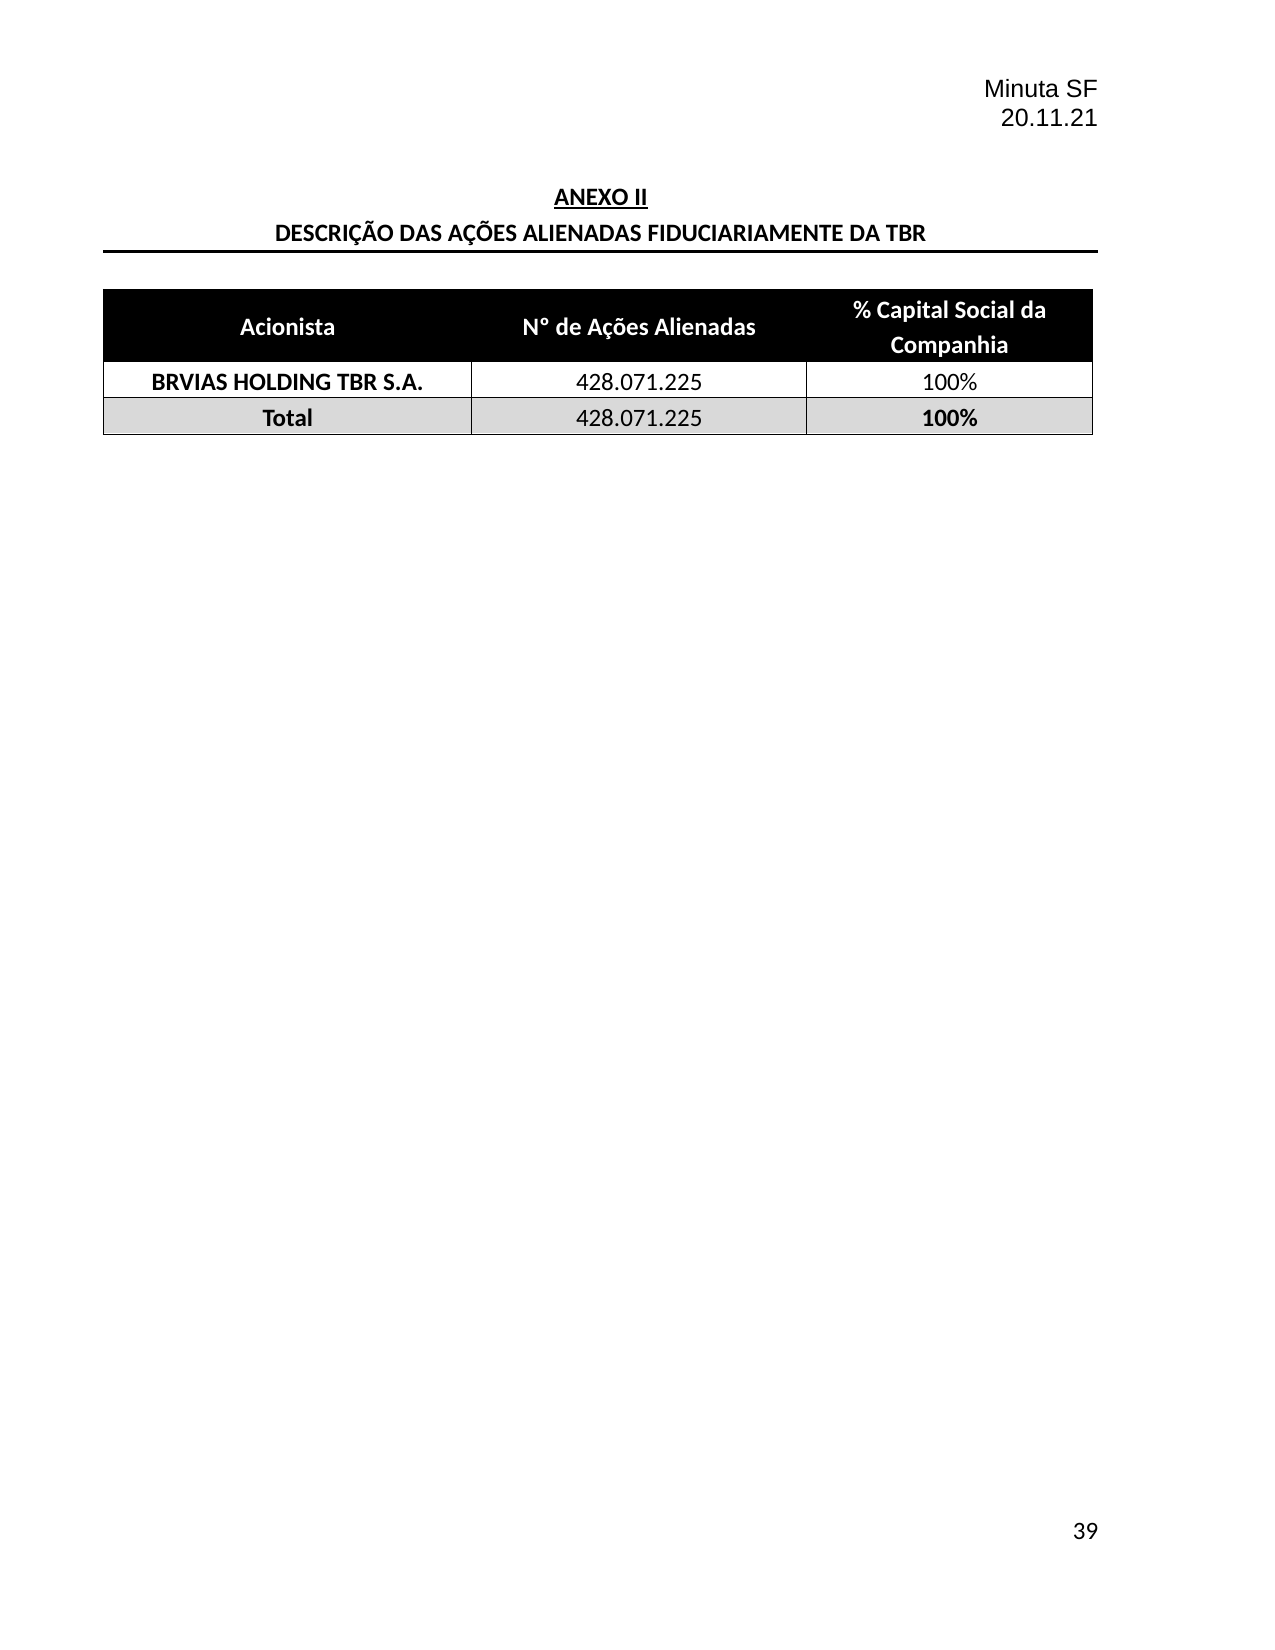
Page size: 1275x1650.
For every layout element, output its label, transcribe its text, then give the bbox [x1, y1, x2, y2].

table_header Nº de Ações Alienadas [472, 290, 806, 361]
text ANEXO II [103, 177, 1098, 213]
text DESCRIÇÃO DAS AÇÕES ALIENADAS FIDUCIARIAMENTE DA TBR [103, 213, 1098, 250]
table_header % Capital Social da Companhia [807, 290, 1092, 361]
table_cell BRVIAS HOLDING TBR S.A. [104, 362, 471, 397]
table_cell 100% [807, 398, 1092, 433]
table_cell 100% [807, 362, 1092, 397]
table_header Acionista [104, 290, 471, 361]
table_cell Total [104, 398, 471, 433]
table_cell 428.071.225 [472, 398, 806, 433]
table_cell 428.071.225 [472, 362, 806, 397]
